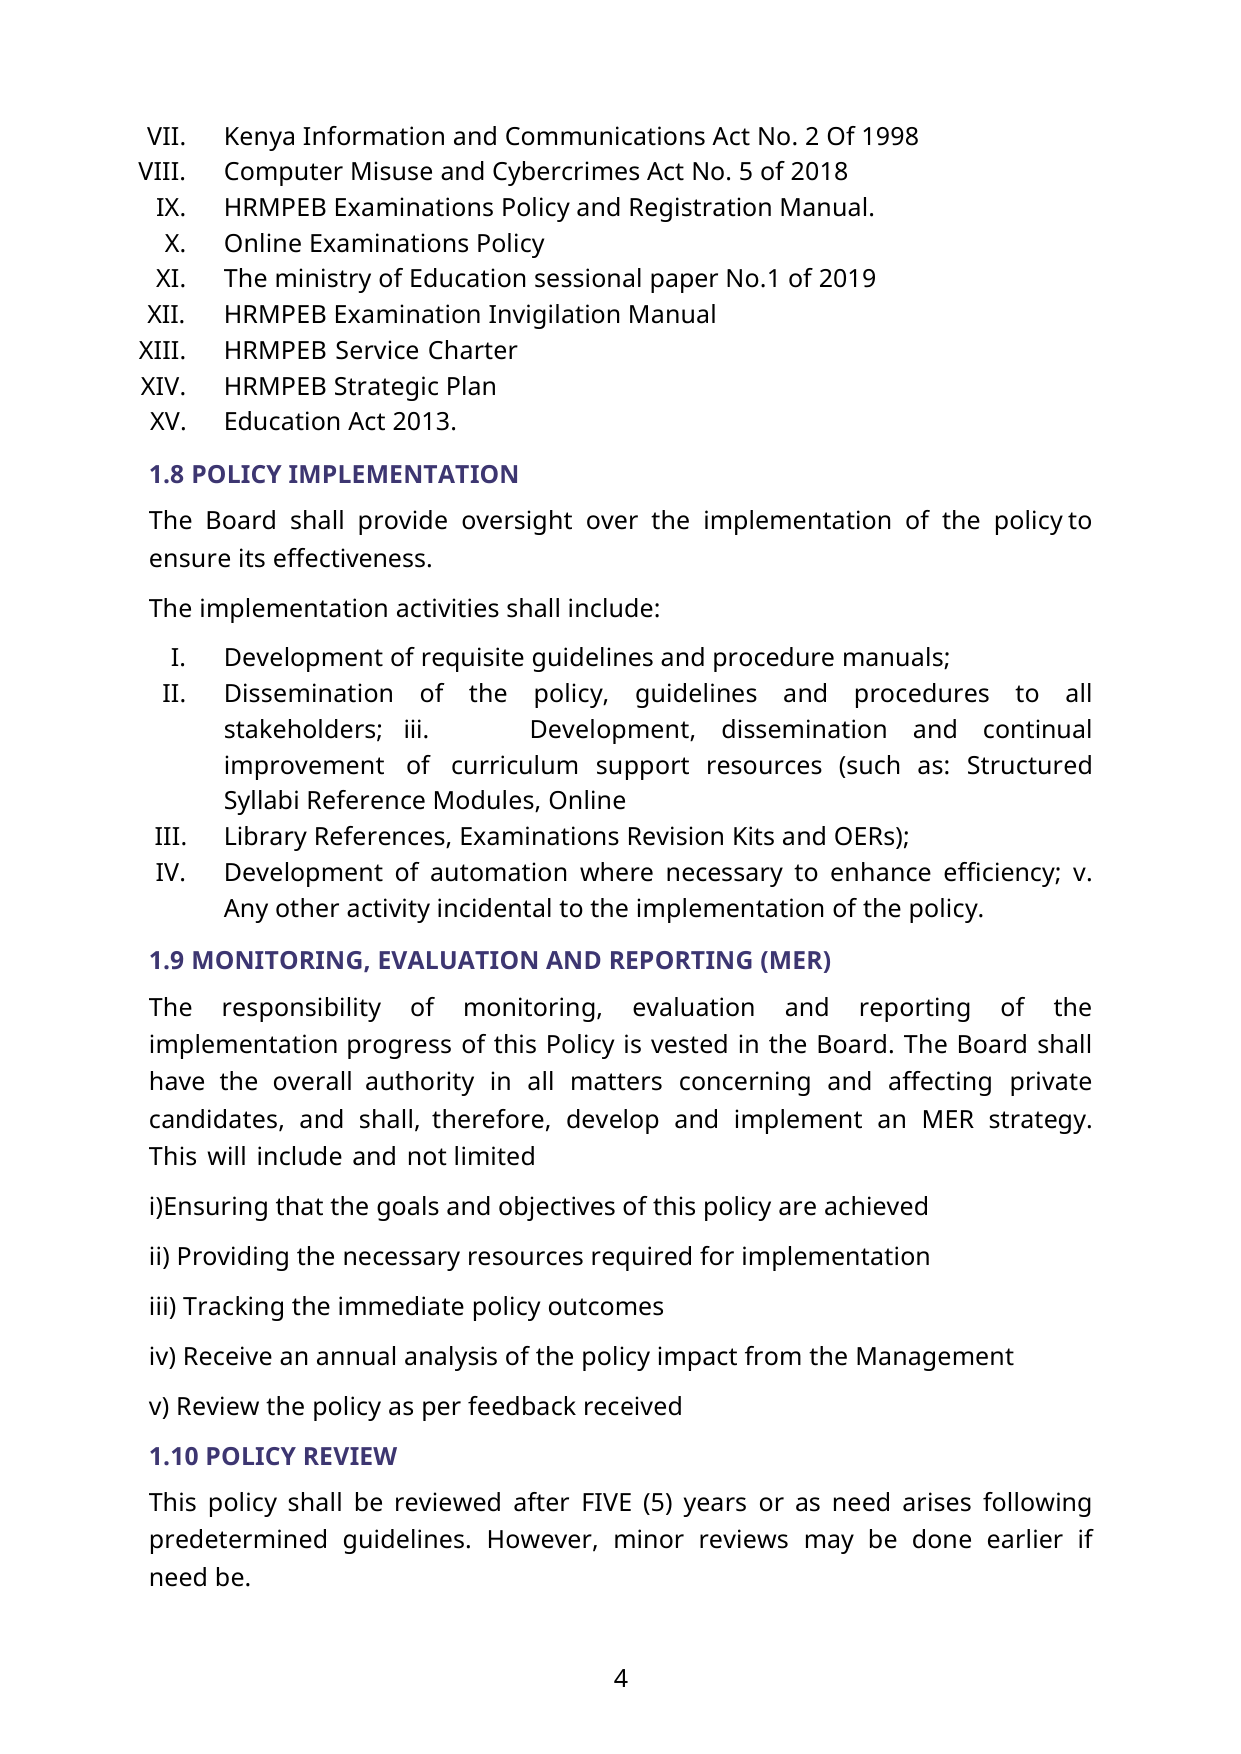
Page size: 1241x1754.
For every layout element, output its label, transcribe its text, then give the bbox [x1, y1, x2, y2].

list HRMPEB Strategic Plan [186, 368, 1093, 402]
text The responsibility of monitoring, evaluation and reporting of the implementation progress of this Policy is vested in the Board. The Board shall have the overall authority in all matters concerning and affecting private candidates, and shall, therefore, develop and implement an MER strategy. This will include and not limited [149, 989, 1093, 1173]
list Development of automation where necessary to enhance efficiency; v. Any other activity incidental to the implementation of the policy. [186, 854, 1093, 924]
list HRMPEB Examinations Policy and Registration Manual. [186, 189, 1093, 224]
list Dissemination of the policy, guidelines and procedures to all stakeholders; iii. Development, dissemination and continual improvement of curriculum support resources (such as: Structured Syllabi Reference Modules, Online [186, 676, 1093, 817]
list HRMPEB Service Charter [186, 332, 1093, 367]
list Library References, Examinations Revision Kits and OERs); [186, 819, 1093, 853]
list Online Examinations Policy [186, 225, 1093, 259]
subtitle 1.10 POLICY REVIEW [148, 1438, 1093, 1472]
text iv) Receive an annual analysis of the policy impact from the Management [149, 1338, 1093, 1372]
text ii) Providing the necessary resources required for implementation [149, 1238, 1093, 1273]
text The Board shall provide oversight over the implementation of the policyto ensure its effectiveness. [149, 503, 1093, 574]
list Computer Misuse and Cybercrimes Act No. 5 of 2018 [186, 154, 1093, 188]
list The ministry of Education sessional paper No.1 of 2019 [186, 261, 1093, 295]
text i)Ensuring that the goals and objectives of this policy are achieved [149, 1189, 1093, 1223]
list Kenya Information and Communications Act No. 2 Of 1998 [186, 118, 1093, 152]
text v) Review the policy as per feedback received [149, 1388, 1093, 1422]
text iii) Tracking the immediate policy outcomes [149, 1288, 1093, 1322]
list HRMPEB Examination Invigilation Manual [186, 297, 1093, 331]
list Education Act 2013. [186, 404, 1093, 438]
subtitle 1.8 POLICY IMPLEMENTATION [148, 456, 1093, 490]
subtitle 1.9 MONITORING, EVALUATION AND REPORTING (MER) [148, 943, 1093, 977]
text This policy shall be reviewed after FIVE (5) years or as need arises following predetermined guidelines. However, minor reviews may be done earlier if need be. [148, 1485, 1093, 1593]
list Development of requisite guidelines and procedure manuals; [186, 640, 1093, 674]
text The implementation activities shall include: [148, 590, 1093, 624]
